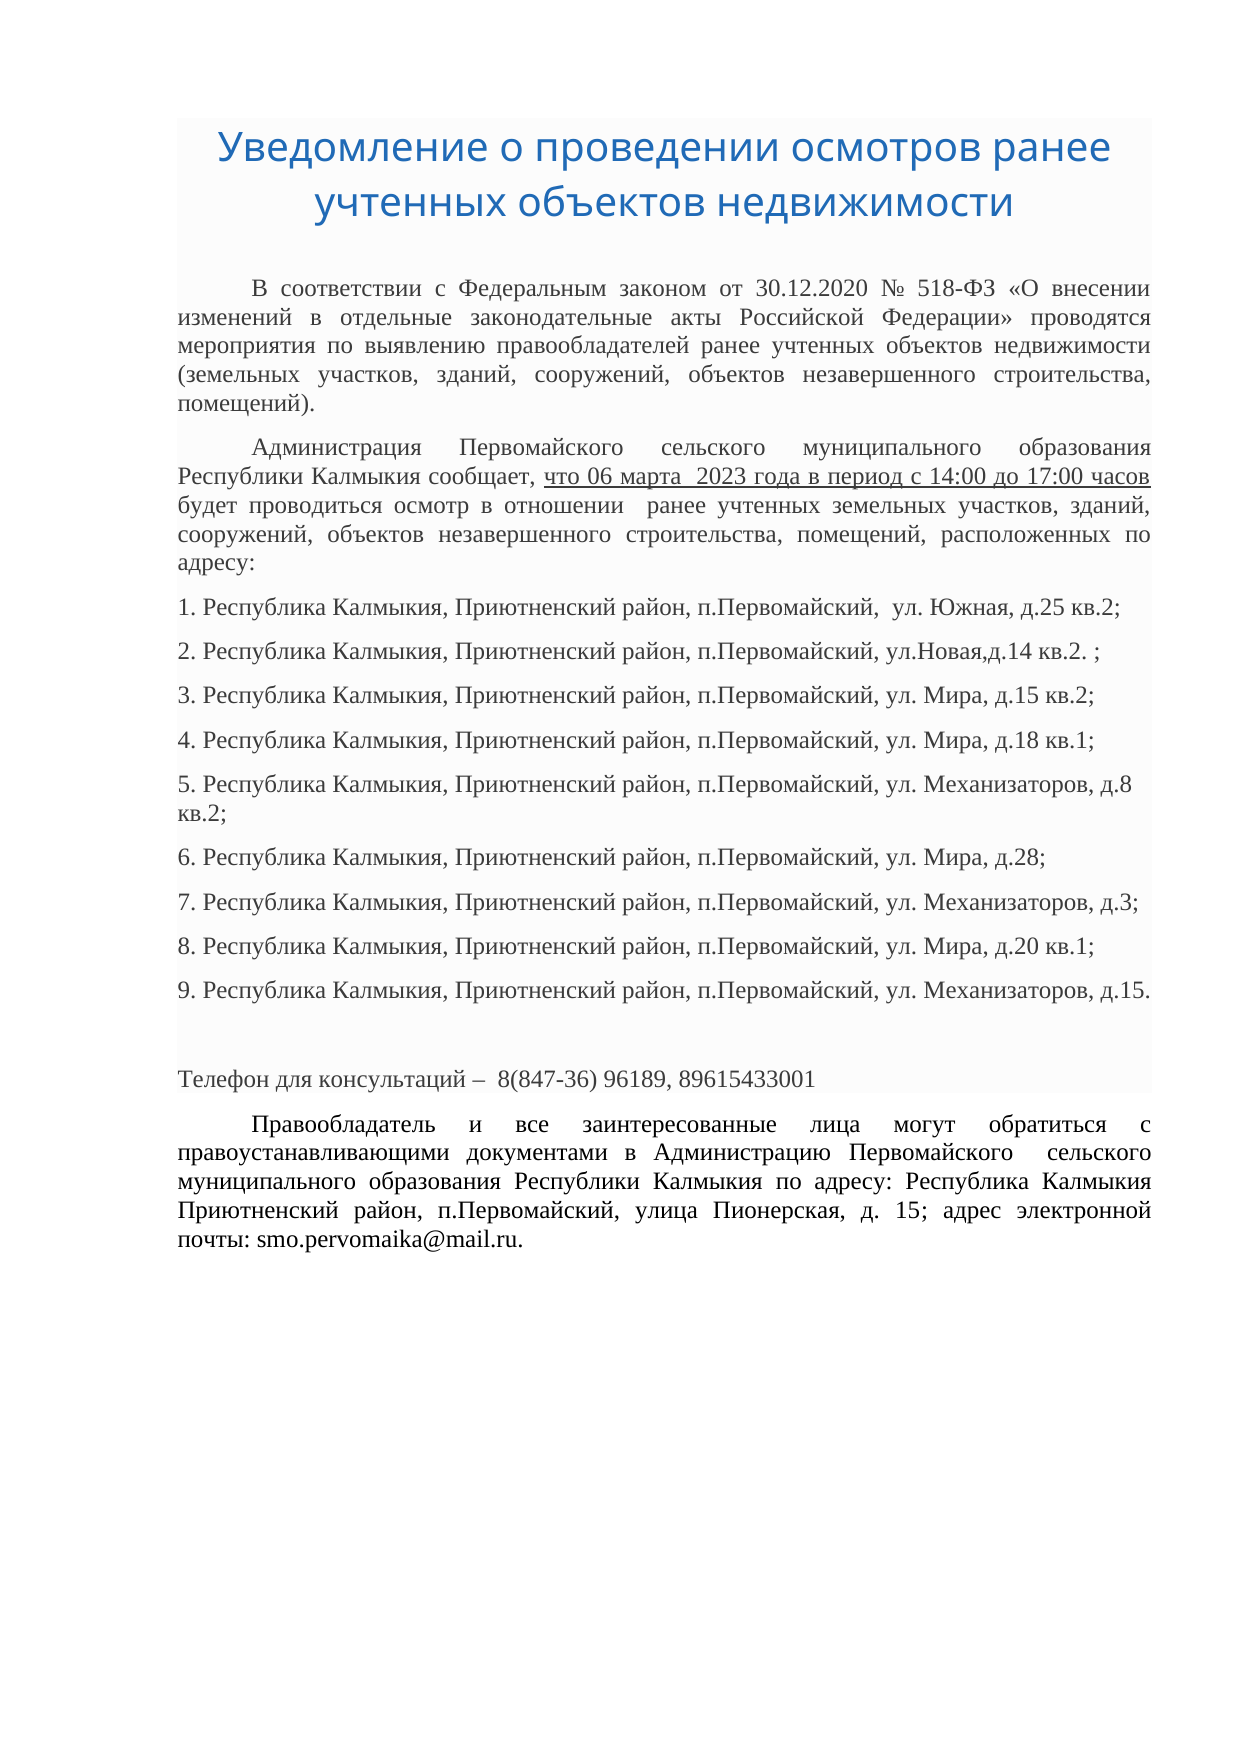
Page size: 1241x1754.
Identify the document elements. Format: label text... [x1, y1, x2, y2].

text Администрация Первомайского сельского муниципального образования Республики Калмыкия сообщает, что 06 марта 2023 года в период с 14:00 до 17:00 часов будет проводиться осмотр в отношении ранее учтенных земельных участков, зданий, сооружений, объектов незавершенного строительства, помещений, расположенных по адресу: [177, 432, 1152, 576]
text 7. Республика Калмыкия, Приютненский район, п.Первомайский, ул. Механизаторов, д.3; [177, 887, 1152, 916]
text 5. Республика Калмыкия, Приютненский район, п.Первомайский, ул. Механизаторов, д.8 кв.2; [177, 769, 1152, 827]
text Правообладатель и все заинтересованные лица могут обратиться с правоустанавливающими документами в Администрацию Первомайского сельского муниципального образования Республики Калмыкия по адресу: Республика Калмыкия Приютненский район, п.Первомайский, улица Пионерская, д. 15; адрес электронной почты: smo.pervomaika@mail.ru. [177, 1109, 1152, 1252]
text 4. Республика Калмыкия, Приютненский район, п.Первомайский, ул. Мира, д.18 кв.1; [177, 725, 1152, 754]
text 3. Республика Калмыкия, Приютненский район, п.Первомайский, ул. Мира, д.15 кв.2; [177, 681, 1152, 709]
text 6. Республика Калмыкия, Приютненский район, п.Первомайский, ул. Мира, д.28; [177, 842, 1152, 871]
text В соответствии с Федеральным законом от 30.12.2020 № 518-ФЗ «О внесении изменений в отдельные законодательные акты Российской Федерации» проводятся мероприятия по выявлению правообладателей ранее учтенных объектов недвижимости (земельных участков, зданий, сооружений, объектов незавершенного строительства, помещений). [177, 273, 1152, 417]
text Уведомление о проведении осмотров ранее учтенных объектов недвижимости [177, 118, 1152, 229]
text 2. Республика Калмыкия, Приютненский район, п.Первомайский, ул.Новая,д.14 кв.2. ; [177, 636, 1152, 665]
text 9. Республика Калмыкия, Приютненский район, п.Первомайский, ул. Механизаторов, д.15. [177, 976, 1152, 1004]
text Телефон для консультаций – 8(847-36) 96189, 89615433001 [177, 1064, 1152, 1093]
text 1. Республика Калмыкия, Приютненский район, п.Первомайский, ул. Южная, д.25 кв.2; [177, 592, 1152, 621]
text 8. Республика Калмыкия, Приютненский район, п.Первомайский, ул. Мира, д.20 кв.1; [177, 931, 1152, 960]
